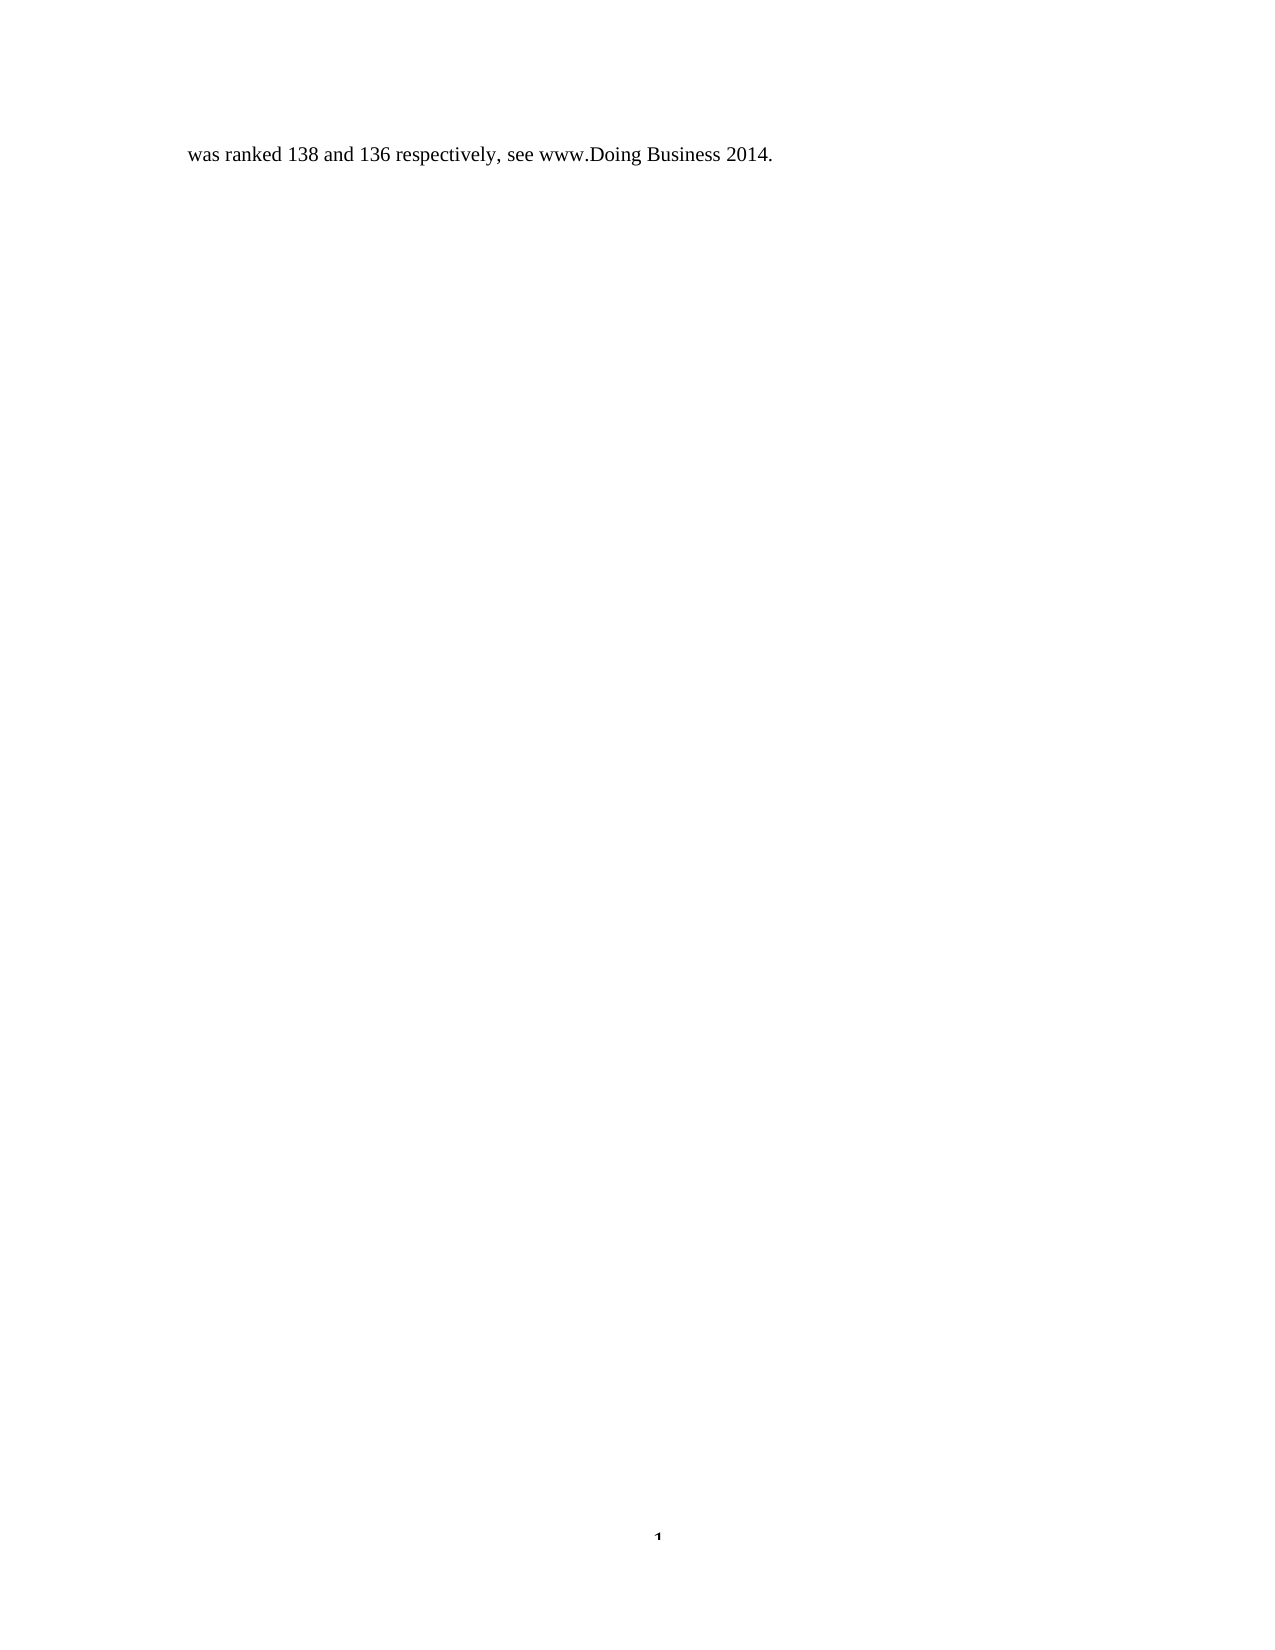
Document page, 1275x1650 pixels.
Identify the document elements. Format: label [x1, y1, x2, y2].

text [187, 142, 1137, 166]
